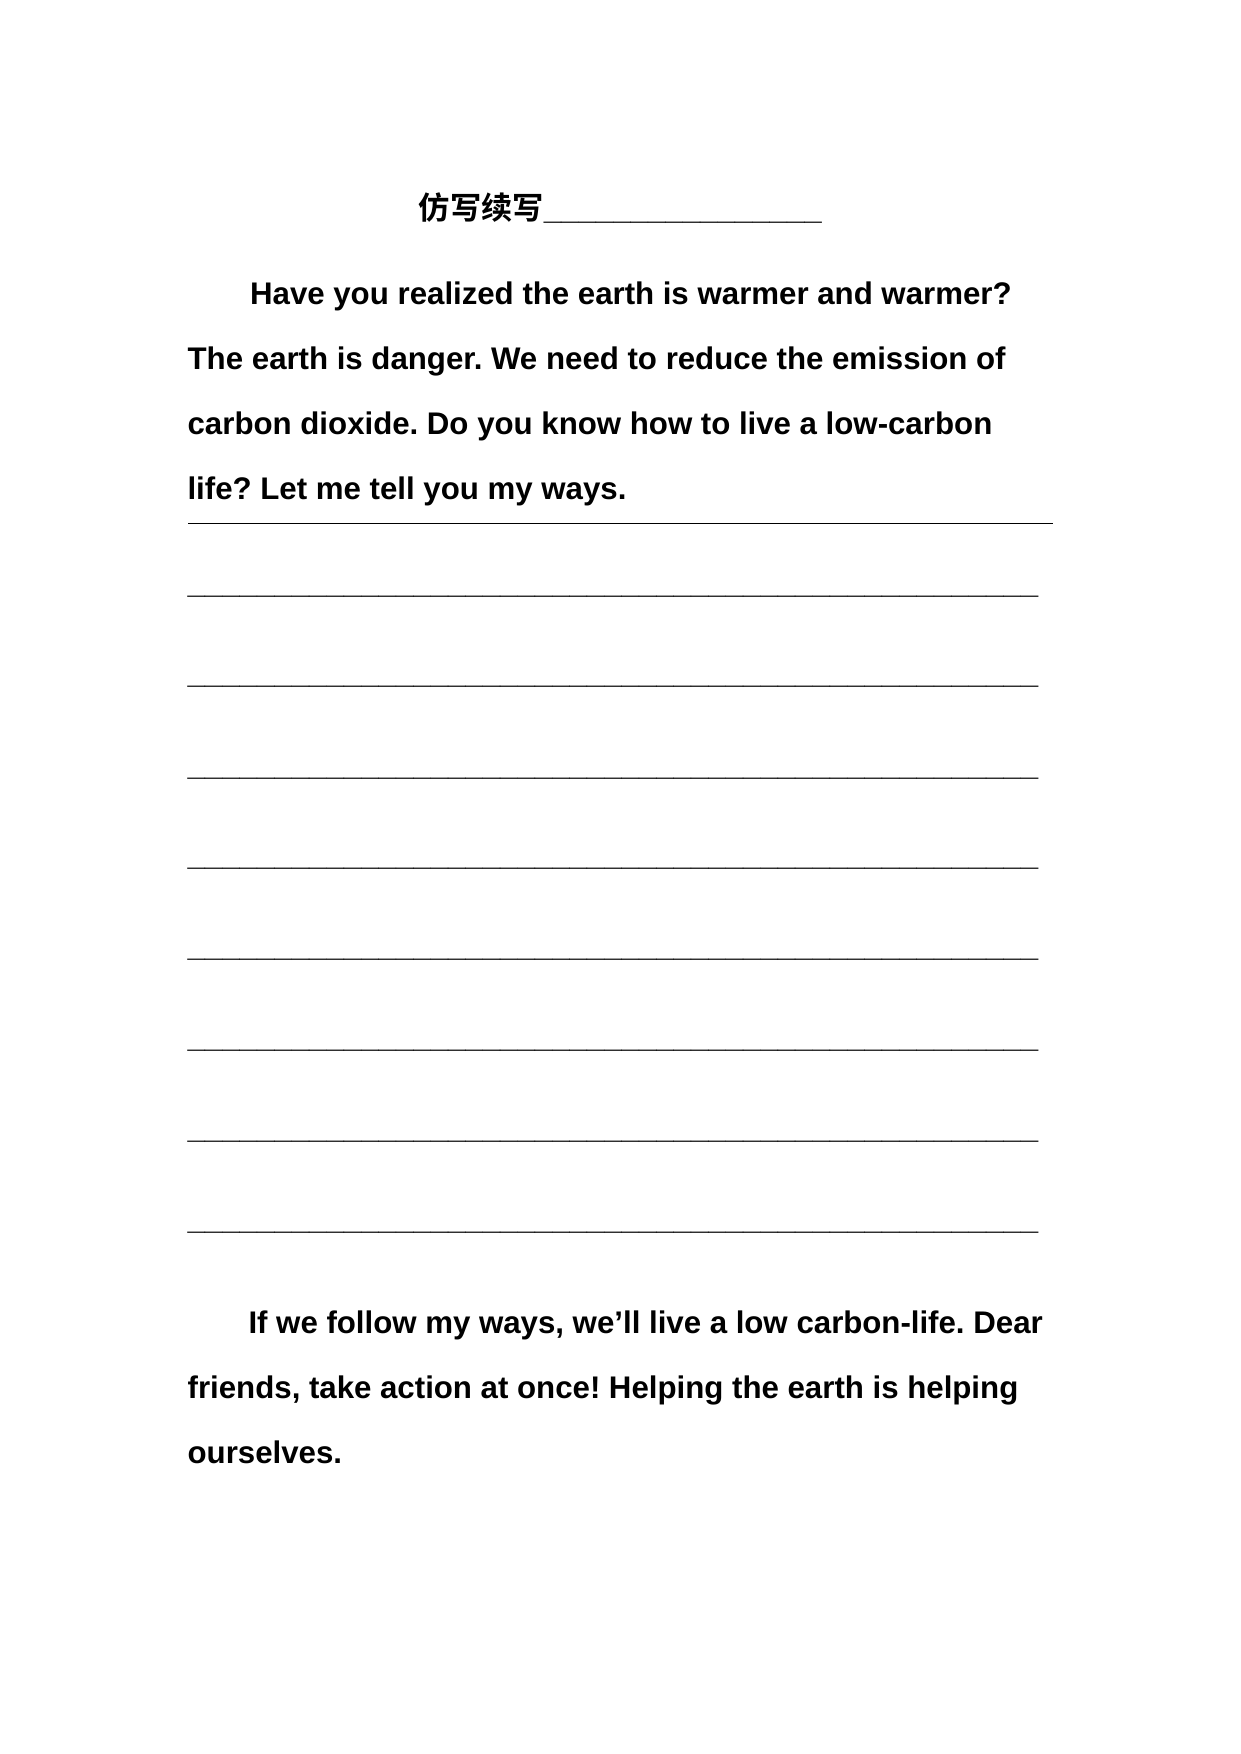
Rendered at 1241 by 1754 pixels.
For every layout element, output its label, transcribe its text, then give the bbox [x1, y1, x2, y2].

text If we follow my ways, we’ll live a low carbon-life. Dear friends, take action at once! Helping the earth is helping ourselves. [187, 1290, 1053, 1485]
text ________________________________________________________________________________________________________________________________________________________________________________________________________________________________________________________________________________________________________________________________________________________________________________________________________ [187, 549, 1053, 1251]
text 仿写续写________________ [187, 173, 1053, 238]
text Have you realized the earth is warmer and warmer? The earth is danger. We need to reduce the emission of carbon dioxide. Do you know how to live a low-carbon life? Let me tell you my ways. [187, 261, 1053, 524]
